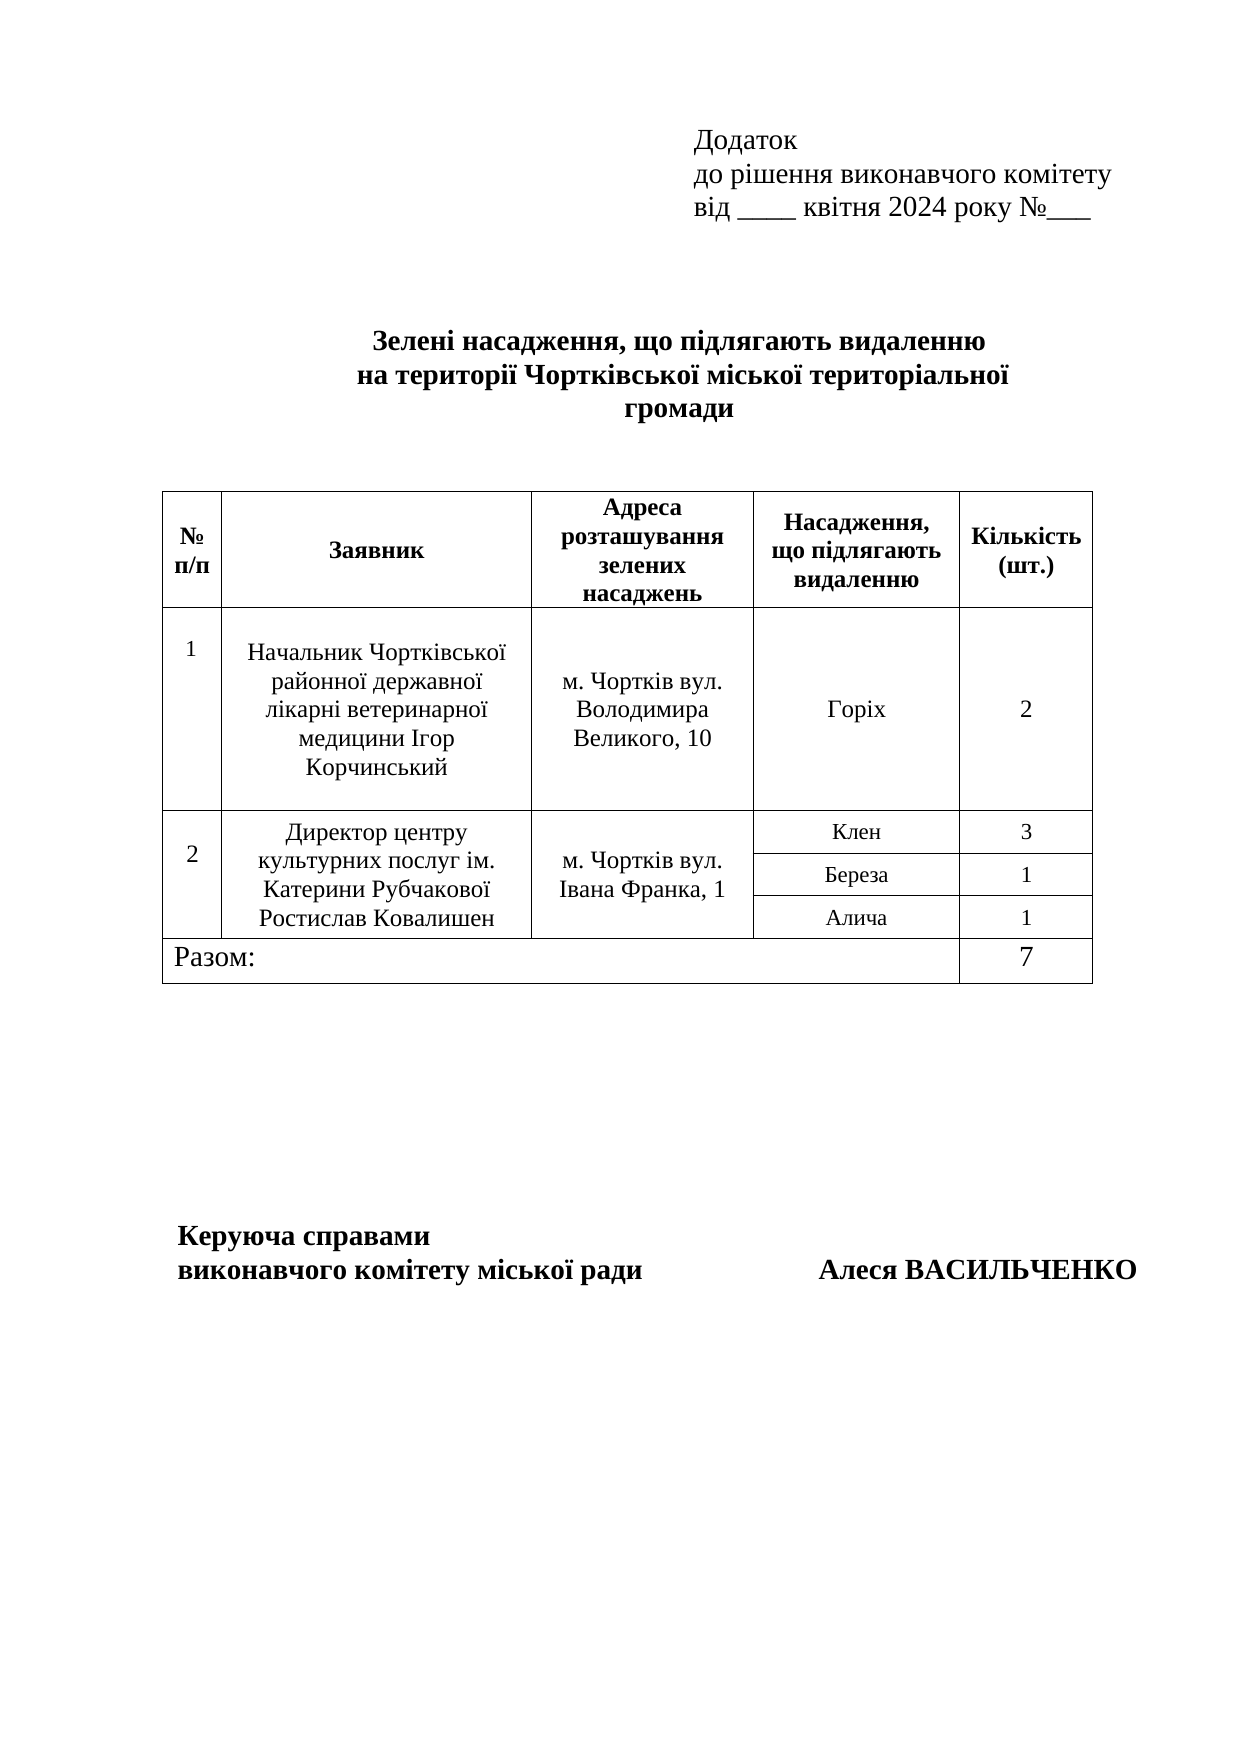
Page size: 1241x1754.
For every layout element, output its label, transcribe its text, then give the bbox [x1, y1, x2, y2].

table_cell 1 [960, 896, 1092, 938]
table_cell Разом: [163, 939, 959, 982]
text від ____ квітня 2024 року №___ [620, 189, 1181, 223]
table_cell Береза [754, 854, 959, 895]
text громади [177, 391, 1181, 424]
text до рішення виконавчого комітету [693, 156, 1181, 189]
table_cell Клен [754, 811, 959, 852]
table_cell Директор центру культурних послуг ім. Катерини Рубчакової Ростислав Ковалишен [222, 811, 531, 938]
table_cell 3 [960, 811, 1092, 852]
text на території Чортківської міської територіальної [177, 357, 1181, 391]
table_header №п/п [163, 492, 221, 607]
table_cell м. Чортків вул. Івана Франка, 1 [532, 811, 753, 938]
table_cell 1 [163, 608, 221, 809]
text Зелені насадження, що підлягають видаленню [177, 323, 1181, 357]
table_header Кількість (шт.) [960, 492, 1092, 607]
table_header Заявник [222, 492, 531, 607]
table_cell 2 [960, 608, 1092, 809]
table_cell 7 [960, 939, 1092, 982]
table_cell м. Чортків вул. Володимира Великого, 10 [532, 608, 753, 809]
table_cell 2 [163, 811, 221, 938]
table_header Адреса розташування зелених насаджень [532, 492, 753, 607]
table_cell Горіх [754, 608, 959, 809]
table_cell Алича [754, 896, 959, 938]
table_cell 1 [960, 854, 1092, 895]
text виконавчого комітету міської ради Алеся ВАСИЛЬЧЕНКО [177, 1252, 1181, 1285]
text Додаток [693, 122, 1181, 156]
table_header Насадження, що підлягають видаленню [754, 492, 959, 607]
text Керуюча справами [177, 1218, 1181, 1252]
table_cell Начальник Чортківської районної державної лікарні ветеринарної медицини Ігор Корчинський [222, 608, 531, 809]
